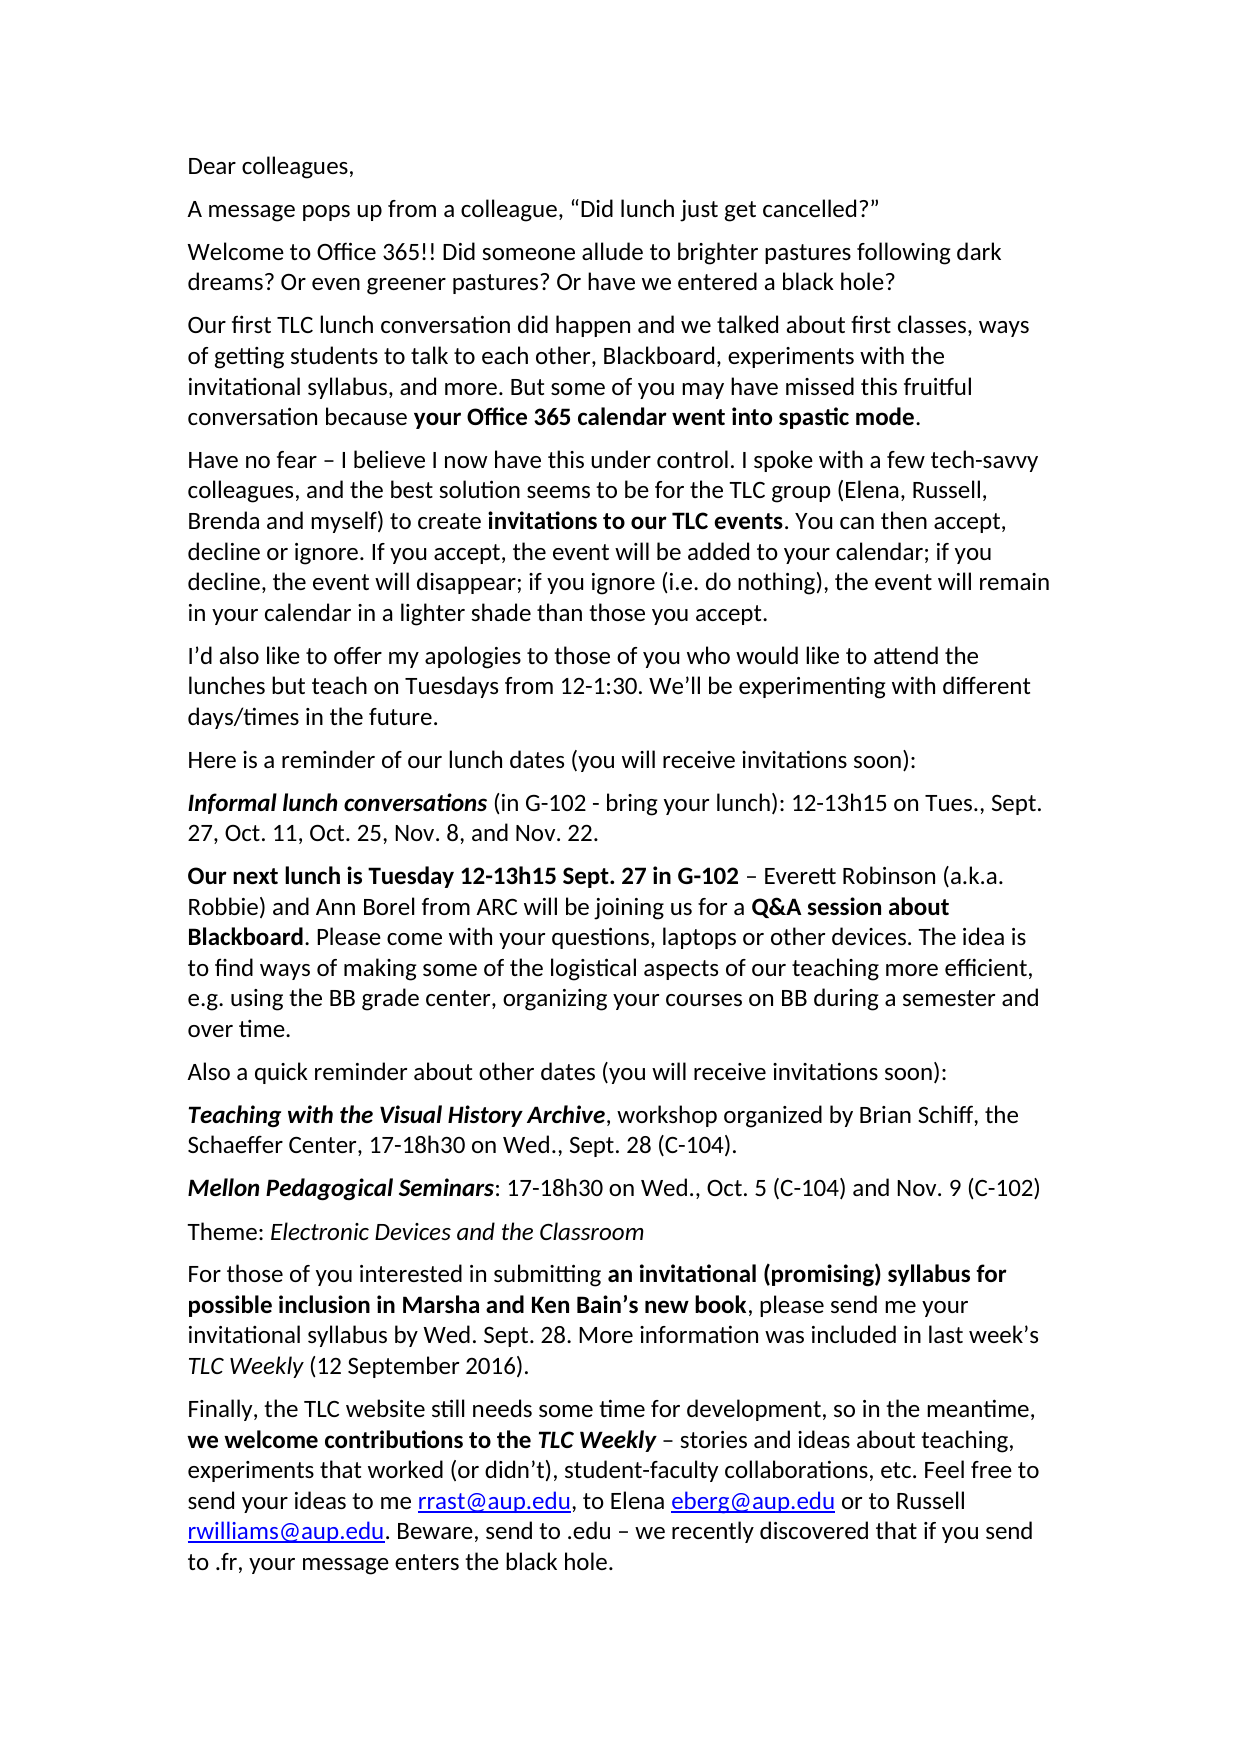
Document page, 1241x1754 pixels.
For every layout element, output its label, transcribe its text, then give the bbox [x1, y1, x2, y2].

text Our next lunch is Tuesday 12-13h15 Sept. 27 in G-102 – Everett Robinson (a.k.a. Robbie) and Ann Borel from ARC will be joining us for a Q&A session about Blackboard. Please come with your questions, laptops or other devices. The idea is to find ways of making some of the logistical aspects of our teaching more efficient, e.g. using the BB grade center, organizing your courses on BB during a semester and over time. [187, 860, 1053, 1043]
text Also a quick reminder about other dates (you will receive invitations soon): [187, 1056, 1053, 1087]
text Welcome to Office 365!! Did someone allude to brighter pastures following dark dreams? Or even greener pastures? Or have we entered a black hole? [187, 236, 1053, 297]
text Teaching with the Visual History Archive, workshop organized by Brian Schiff, the Schaeffer Center, 17-18h30 on Wed., Sept. 28 (C-104). [187, 1099, 1053, 1160]
text Theme: Electronic Devices and the Classroom [187, 1216, 1053, 1246]
text Our first TLC lunch conversation did happen and we talked about first classes, ways of getting students to talk to each other, Blackboard, experiments with the invitational syllabus, and more. But some of you may have missed this fruitful conversation because your Office 365 calendar went into spastic mode. [187, 309, 1053, 432]
text Informal lunch conversations (in G-102 - bring your lunch): 12-13h15 on Tues., Sept. 27, Oct. 11, Oct. 25, Nov. 8, and Nov. 22. [187, 787, 1053, 848]
text For those of you interested in submitting an invitational (promising) syllabus for possible inclusion in Marsha and Ken Bain’s new book, please send me your invitational syllabus by Wed. Sept. 28. More information was included in last week’s TLC Weekly (12 September 2016). [187, 1259, 1053, 1381]
text A message pops up from a colleague, “Did lunch just get cancelled?” [187, 193, 1053, 223]
text Finally, the TLC website still needs some time for development, so in the meantime, we welcome contributions to the TLC Weekly – stories and ideas about teaching, experiments that worked (or didn’t), student-faculty collaborations, etc. Feel free to send your ideas to me rrast@aup.edu, to Elena eberg@aup.edu or to Russell rwilliams@aup.edu. Beware, send to .edu – we recently discovered that if you send to .fr, your message enters the black hole. [187, 1393, 1053, 1576]
text Dear colleagues, [187, 150, 1053, 181]
text Here is a reminder of our lunch dates (you will receive invitations soon): [187, 744, 1053, 774]
text Have no fear – I believe I now have this under control. I spoke with a few tech-savvy colleagues, and the best solution seems to be for the TLC group (Elena, Russell, Brenda and myself) to create invitations to our TLC events. You can then accept, decline or ignore. If you accept, the event will be added to your calendar; if you decline, the event will disappear; if you ignore (i.e. do nothing), the event will remain in your calendar in a lighter shade than those you accept. [187, 444, 1053, 627]
text Mellon Pedagogical Seminars: 17-18h30 on Wed., Oct. 5 (C-104) and Nov. 9 (C-102) [187, 1173, 1053, 1203]
text I’d also like to offer my apologies to those of you who would like to attend the lunches but teach on Tuesdays from 12-1:30. We’ll be experimenting with different days/times in the future. [187, 640, 1053, 731]
